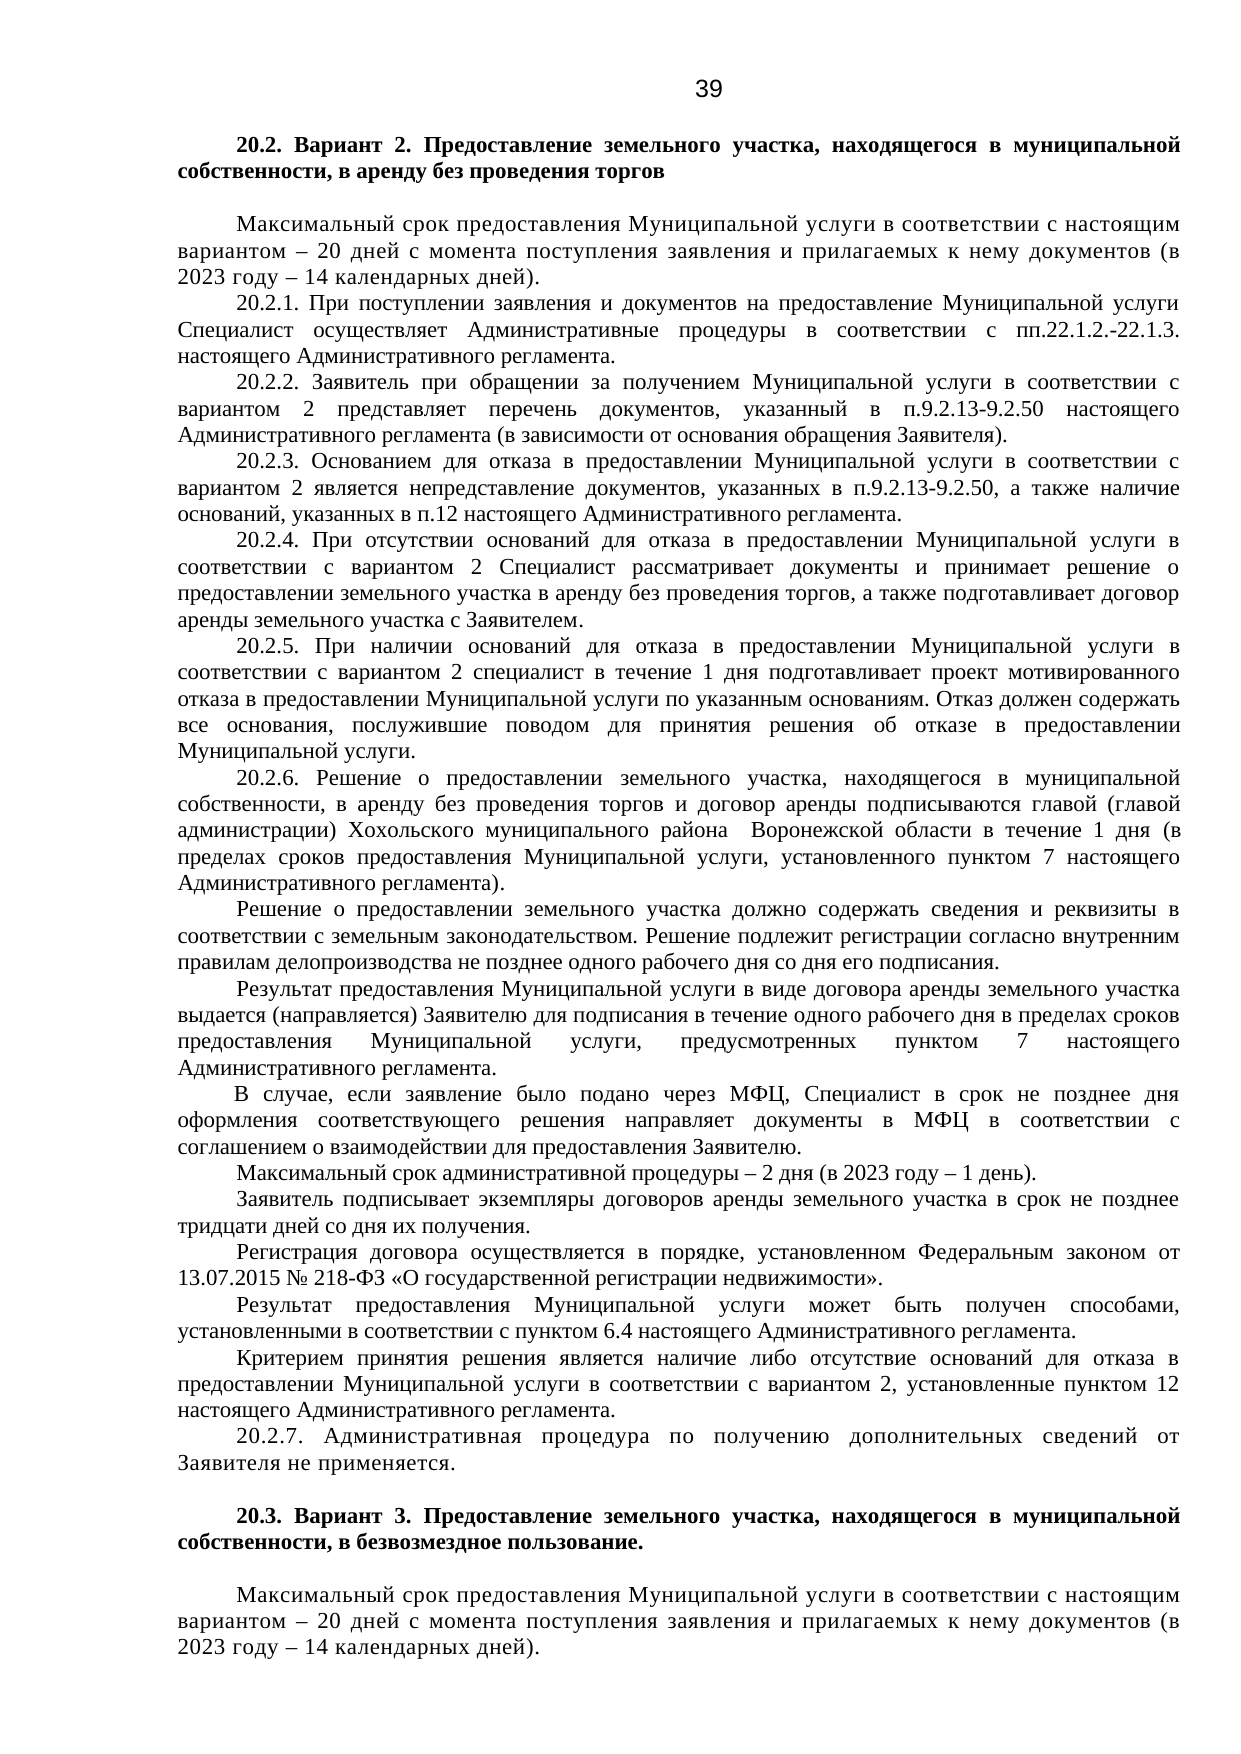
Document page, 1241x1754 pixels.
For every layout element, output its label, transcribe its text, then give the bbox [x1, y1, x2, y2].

text Максимальный срок предоставления Муниципальной услуги в соответствии с настоящим вариантом – 20 дней с момента поступления заявления и прилагаемых к нему документов (в 2023 году – 14 календарных дней). [177, 210, 1181, 289]
text 20.2. Вариант 2. Предоставление земельного участка, находящегося в муниципальной собственности, в аренду без проведения торгов [177, 131, 1181, 184]
list 20.3. Вариант 3. Предоставление земельного участка, находящегося в муниципальной собственности, в безвозмездное пользование. [177, 1502, 1181, 1554]
text Максимальный срок предоставления Муниципальной услуги в соответствии с настоящим вариантом – 20 дней с момента поступления заявления и прилагаемых к нему документов (в 2023 году – 14 календарных дней). [177, 1581, 1181, 1660]
text В случае, если заявление было подано через МФЦ, Специалист в срок не позднее дня оформления соответствующего решения направляет документы в МФЦ в соответствии с соглашением о взаимодействии для предоставления Заявителю. [177, 1080, 1181, 1159]
text Критерием принятия решения является наличие либо отсутствие оснований для отказа в предоставлении Муниципальной услуги в соответствии с вариантом 2, установленные пунктом 12 настоящего Административного регламента. [177, 1343, 1181, 1423]
text Максимальный срок административной процедуры – 2 дня (в 2023 году – 1 день). [177, 1159, 1181, 1185]
text 20.2.2. Заявитель при обращении за получением Муниципальной услуги в соответствии с вариантом 2 представляет перечень документов, указанный в п.9.2.13-9.2.50 настоящего Административного регламента (в зависимости от основания обращения Заявителя). [177, 368, 1181, 447]
text Регистрация договора осуществляется в порядке, установленном Федеральным законом от 13.07.2015 № 218-ФЗ «О государственной регистрации недвижимости». [177, 1238, 1181, 1291]
text 20.2.7. Административная процедура по получению дополнительных сведений от Заявителя не применяется. [177, 1423, 1181, 1475]
text Заявитель подписывает экземпляры договоров аренды земельного участка в срок не позднее тридцати дней со дня их получения. [177, 1185, 1181, 1238]
text Результат предоставления Муниципальной услуги в виде договора аренды земельного участка выдается (направляется) Заявителю для подписания в течение одного рабочего дня в пределах сроков предоставления Муниципальной услуги, предусмотренных пунктом 7 настоящего Административного регламента. [177, 974, 1181, 1080]
text 20.2.6. Решение о предоставлении земельного участка, находящегося в муниципальной собственности, в аренду без проведения торгов и договор аренды подписываются главой (главой администрации) Хохольского муниципального района Воронежской области в течение 1 дня (в пределах сроков предоставления Муниципальной услуги, установленного пунктом 7 настоящего Административного регламента). [177, 764, 1181, 896]
text Результат предоставления Муниципальной услуги может быть получен способами, установленными в соответствии с пунктом 6.4 настоящего Административного регламента. [177, 1291, 1181, 1343]
text 20.2.4. При отсутствии оснований для отказа в предоставлении Муниципальной услуги в соответствии с вариантом 2 Специалист рассматривает документы и принимает решение о предоставлении земельного участка в аренду без проведения торгов, а также подготавливает договор аренды земельного участка с Заявителем. [177, 527, 1181, 632]
text 20.2.3. Основанием для отказа в предоставлении Муниципальной услуги в соответствии с вариантом 2 является непредставление документов, указанных в п.9.2.13-9.2.50, а также наличие оснований, указанных в п.12 настоящего Административного регламента. [177, 447, 1181, 527]
text 20.2.1. При поступлении заявления и документов на предоставление Муниципальной услуги Специалист осуществляет Административные процедуры в соответствии с пп.22.1.2.-22.1.3. настоящего Административного регламента. [177, 289, 1181, 368]
text Решение о предоставлении земельного участка должно содержать сведения и реквизиты в соответствии с земельным законодательством. Решение подлежит регистрации согласно внутренним правилам делопроизводства не позднее одного рабочего дня со дня его подписания. [177, 896, 1181, 974]
text 20.2.5. При наличии оснований для отказа в предоставлении Муниципальной услуги в соответствии с вариантом 2 специалист в течение 1 дня подготавливает проект мотивированного отказа в предоставлении Муниципальной услуги по указанным основаниям. Отказ должен содержать все основания, послужившие поводом для принятия решения об отказе в предоставлении Муниципальной услуги. [177, 632, 1181, 764]
